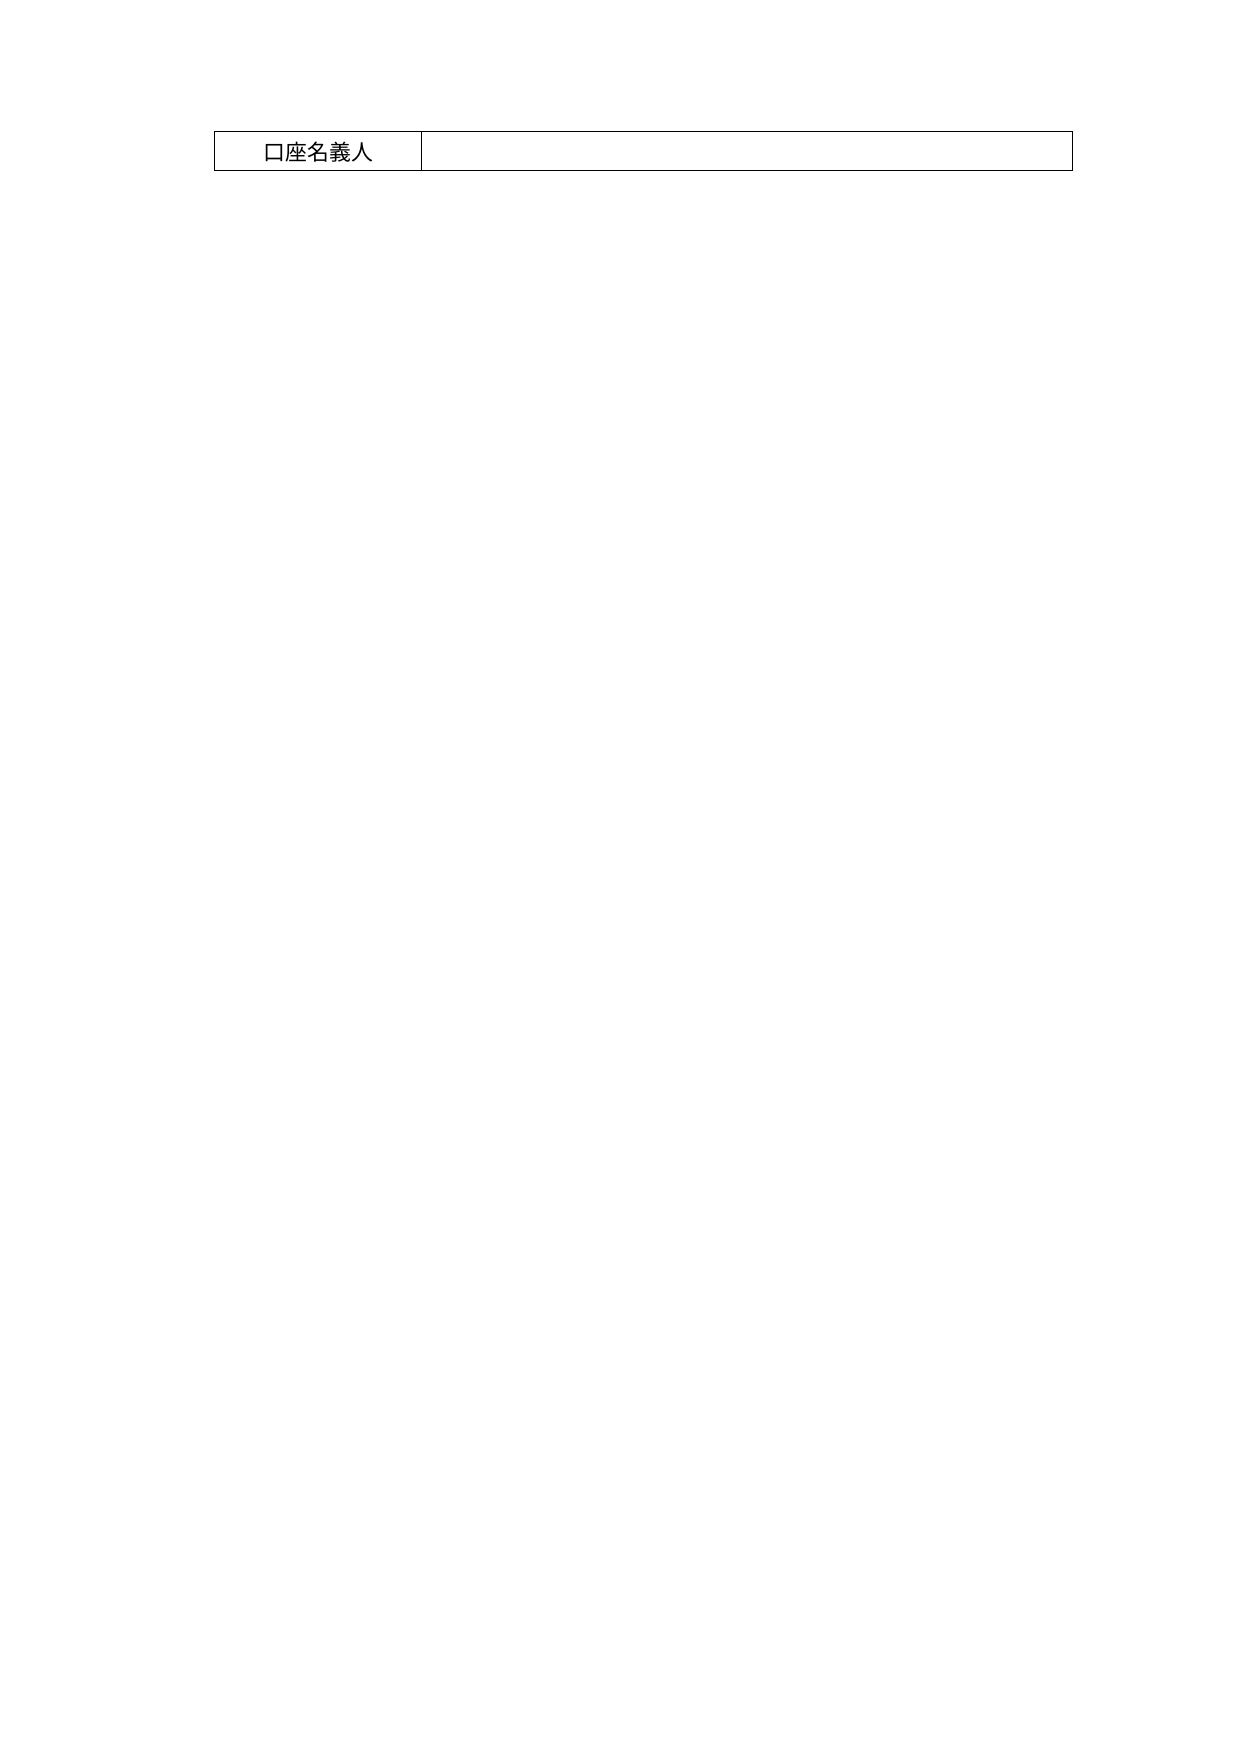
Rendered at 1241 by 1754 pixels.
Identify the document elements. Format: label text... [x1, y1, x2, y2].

table_cell （フリガナ） 口座名義人 [215, 132, 421, 169]
table_cell [422, 132, 1072, 169]
